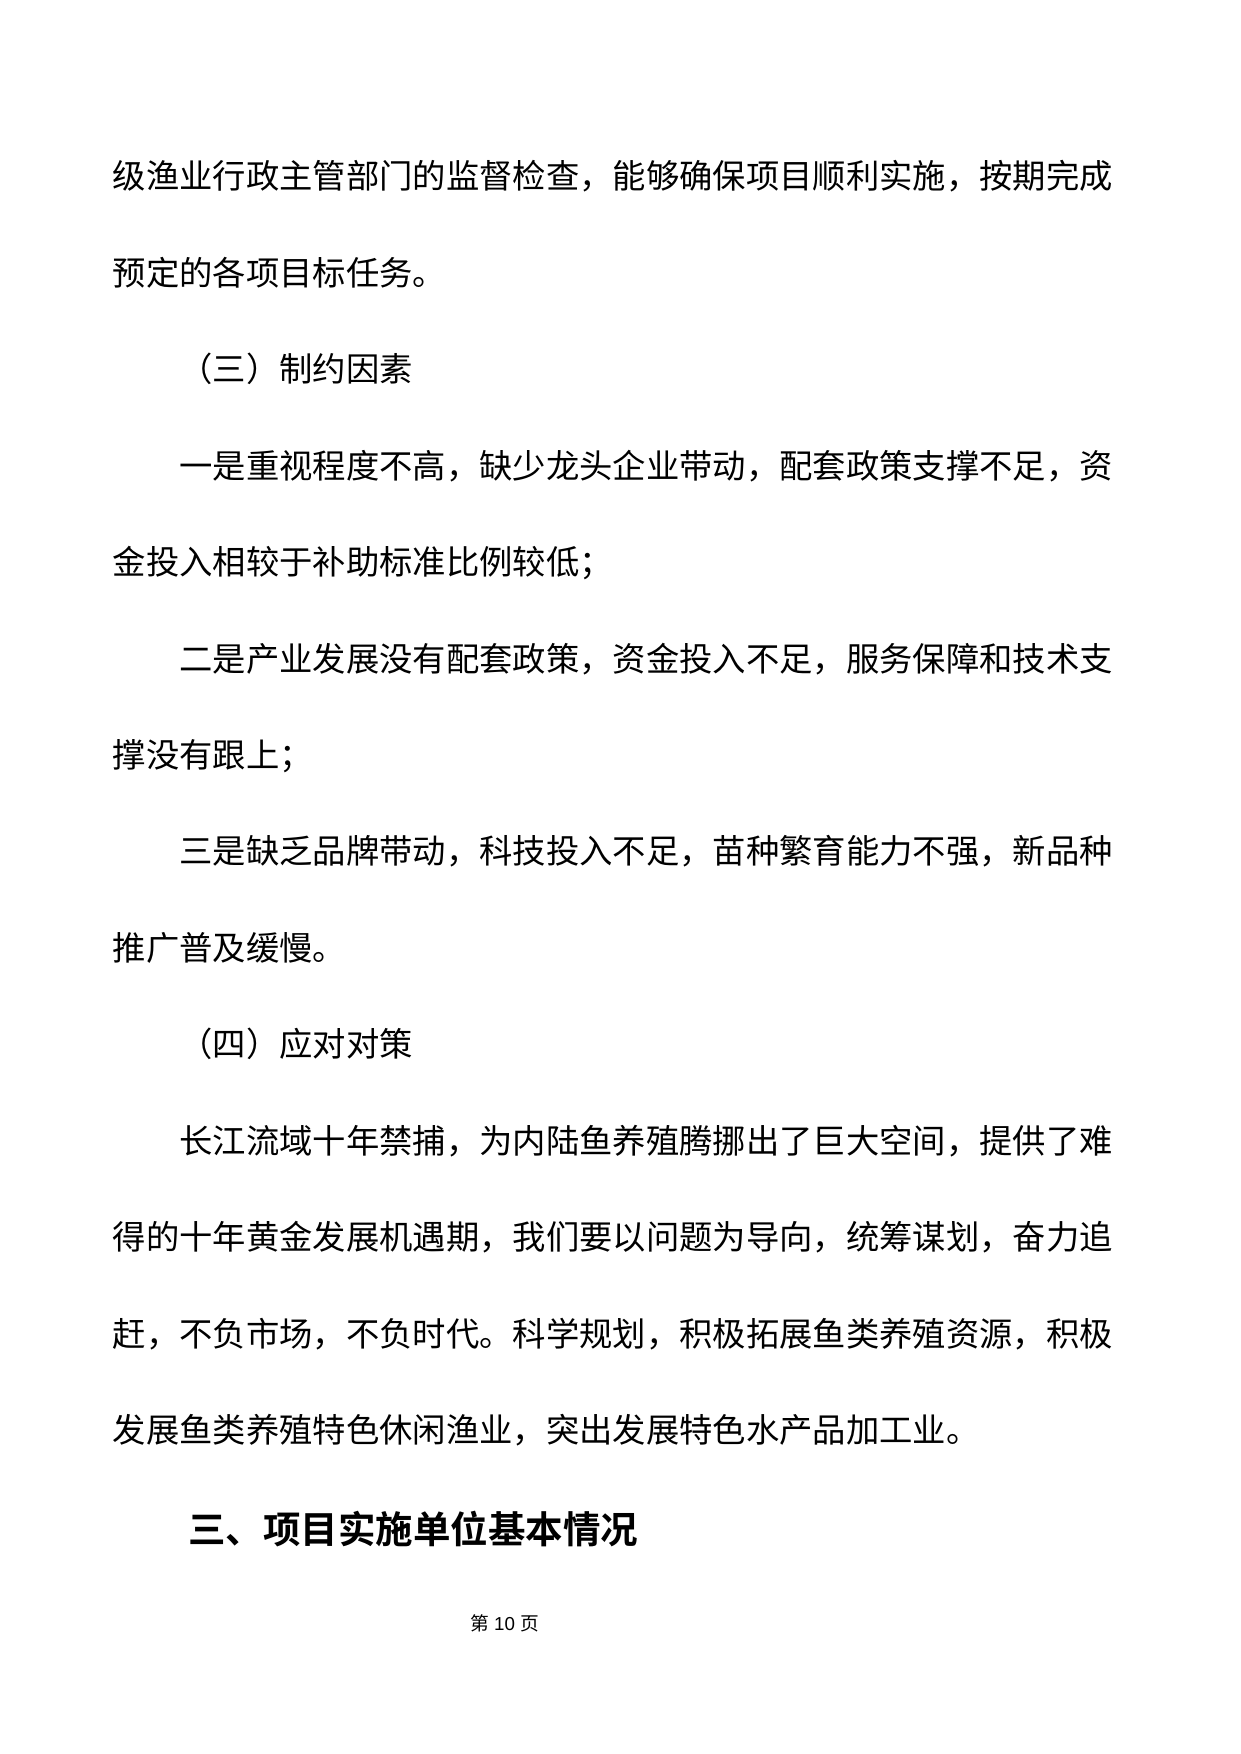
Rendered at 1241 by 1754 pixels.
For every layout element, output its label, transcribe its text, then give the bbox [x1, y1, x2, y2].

text 三是缺乏品牌带动，科技投入不足，苗种繁育能力不强，新品种推广普及缓慢。 [112, 825, 1128, 970]
text 一是重视程度不高，缺少龙头企业带动，配套政策支撑不足，资金投入相较于补助标准比例较低； [112, 439, 1128, 584]
text 三、项目实施单位基本情况 [112, 1500, 1128, 1555]
text （三）制约因素 [112, 343, 1128, 391]
text 二是产业发展没有配套政策，资金投入不足，服务保障和技术支撑没有跟上； [112, 632, 1128, 777]
text 长江流域十年禁捕，为内陆鱼养殖腾挪出了巨大空间，提供了难得的十年黄金发展机遇期，我们要以问题为导向，统筹谋划，奋力追赶，不负市场，不负时代。科学规划，积极拓展鱼类养殖资源，积极发展鱼类养殖特色休闲渔业，突出发展特色水产品加工业。 [112, 1114, 1128, 1452]
text （四）应对对策 [112, 1018, 1128, 1066]
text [112, 150, 1128, 295]
